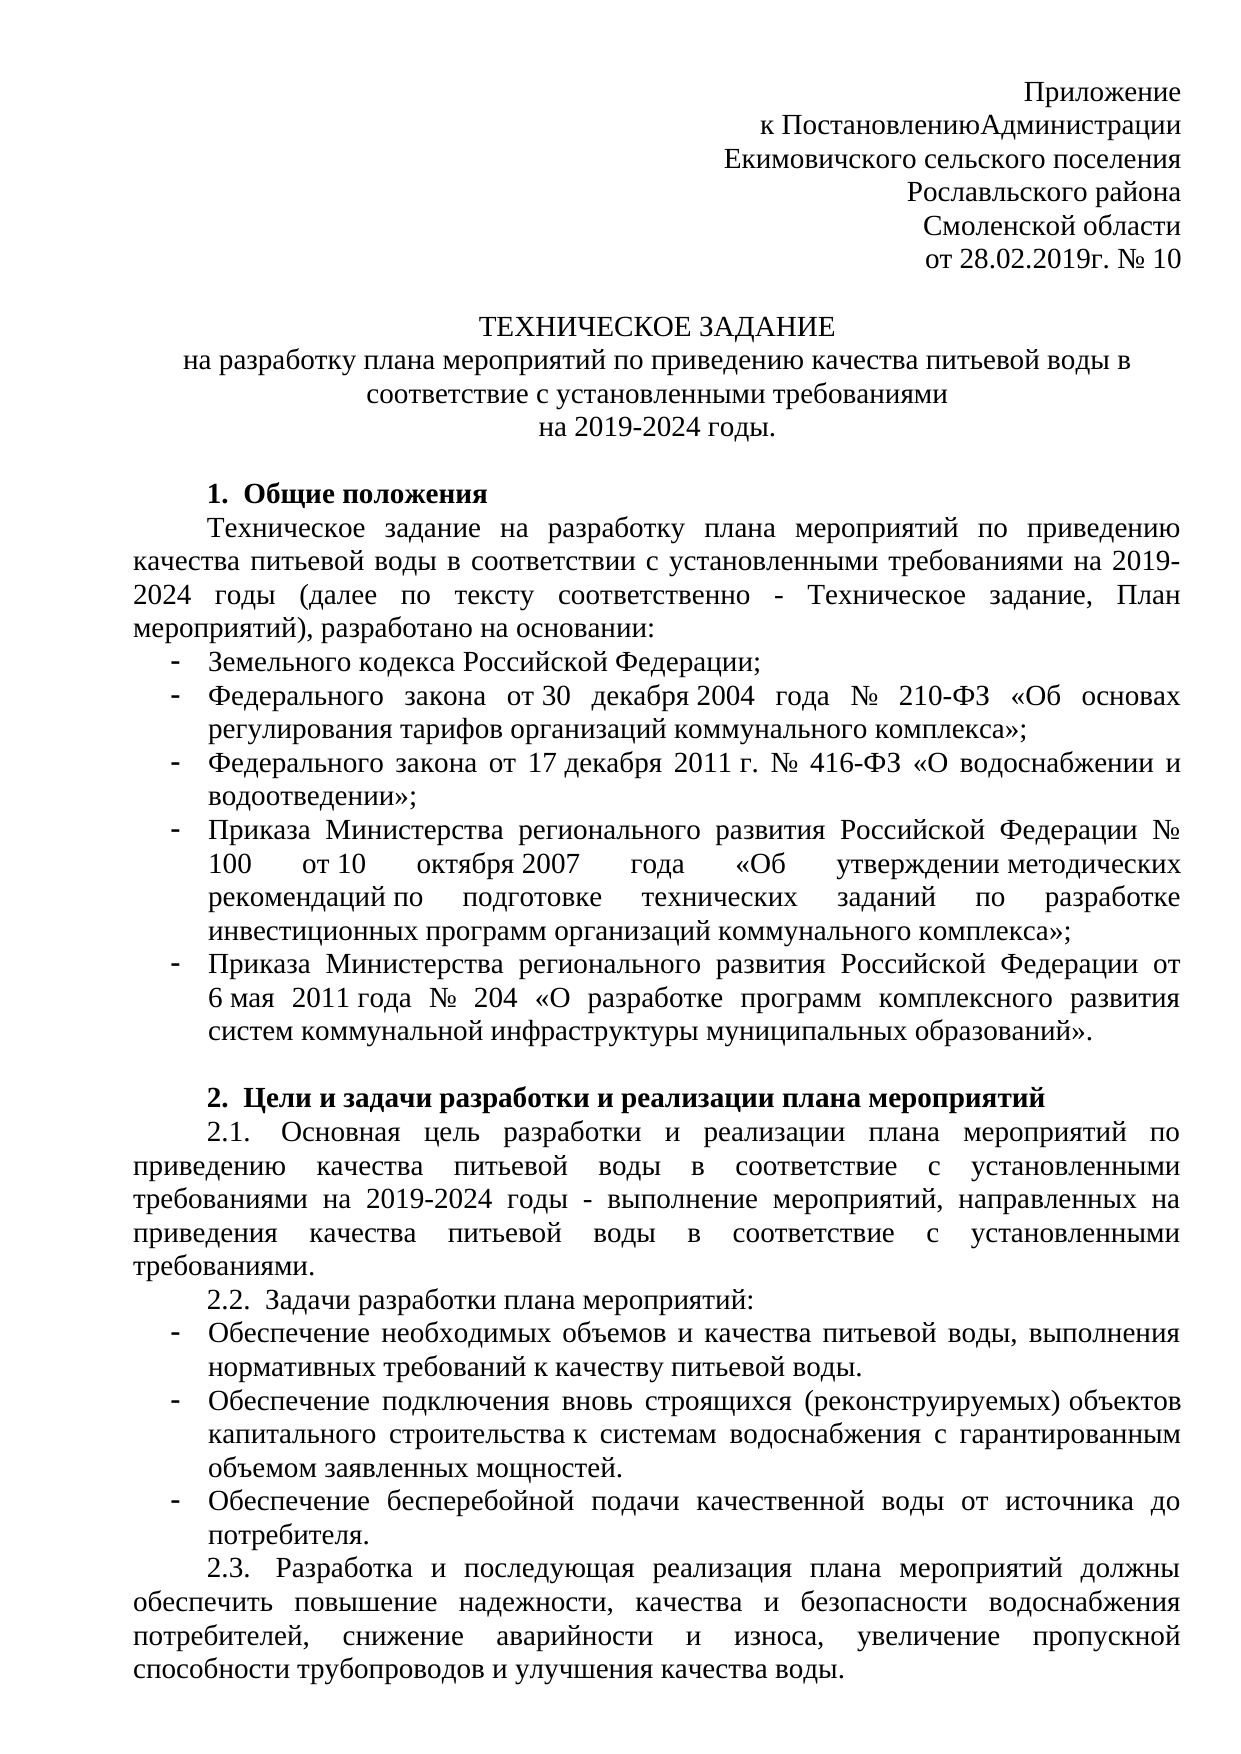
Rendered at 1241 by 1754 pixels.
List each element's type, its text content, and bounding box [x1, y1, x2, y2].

text 2.3. Разработка и последующая реализация плана мероприятий должны обеспечить повышение надежности, качества и безопасности водоснабжения потребителей, снижение аварийности и износа, увеличение пропускной способности трубопроводов и улучшения качества воды. [133, 1551, 1181, 1685]
text Рославльского района [133, 174, 1181, 208]
text 1. Общие положения [133, 476, 1181, 510]
text к ПостановлениюАдминистрации [133, 107, 1181, 141]
text Смоленской области [133, 208, 1181, 242]
text Техническое задание на разработку плана мероприятий по приведению качества питьевой воды в соответствии с установленными требованиями на 2019-2024 годы (далее по тексту соответственно - Техническое задание, План мероприятий), разработано на основании: [133, 510, 1181, 644]
list Федерального закона от 17 декабря 2011 г. № 416-ФЗ «О водоснабжении и водоотведении»; [170, 745, 1181, 812]
text 2.2. Задачи разработки плана мероприятий: [133, 1282, 1181, 1315]
text 2.1. Основная цель разработки и реализации плана мероприятий по приведению качества питьевой воды в соответствие с установленными требованиями на 2019-2024 годы - выполнение мероприятий, направленных на приведения качества питьевой воды в соответствие с установленными требованиями. [133, 1114, 1181, 1282]
text от 28.02.2019г. № 10 [133, 242, 1181, 275]
text на разработку плана мероприятий по приведению качества питьевой воды в соответствие с установленными требованиями [133, 342, 1181, 409]
list Приказа Министерства регионального развития Российской Федерации от 6 мая 2011 года № 204 «О разработке программ комплексного развития систем коммунальной инфраструктуры муниципальных образований». [170, 946, 1181, 1047]
text Екимовичского сельского поселения [133, 141, 1181, 174]
list Обеспечение подключения вновь строящихся (реконструируемых) объектов капитального строительства к системам водоснабжения с гарантированным объемом заявленных мощностей. [170, 1383, 1181, 1483]
list Федерального закона от 30 декабря 2004 года № 210-ФЗ «Об основах регулирования тарифов организаций коммунального комплекса»; [170, 678, 1181, 745]
list Земельного кодекса Российской Федерации; [170, 644, 1181, 678]
list Обеспечение необходимых объемов и качества питьевой воды, выполнения нормативных требований к качеству питьевой воды. [170, 1315, 1181, 1383]
list Обеспечение бесперебойной подачи качественной воды от источника до потребителя. [170, 1483, 1181, 1551]
list Приказа Министерства регионального развития Российской Федерации № 100 от 10 октября 2007 года «Об утверждении методических рекомендаций по подготовке технических заданий по разработке инвестиционных программ организаций коммунального комплекса»; [170, 812, 1181, 946]
text 2. Цели и задачи разработки и реализации плана мероприятий [133, 1081, 1181, 1114]
text ТЕХНИЧЕСКОЕ ЗАДАНИЕ [133, 309, 1181, 342]
text на 2019-2024 годы. [133, 409, 1181, 443]
text Приложение [133, 74, 1181, 107]
